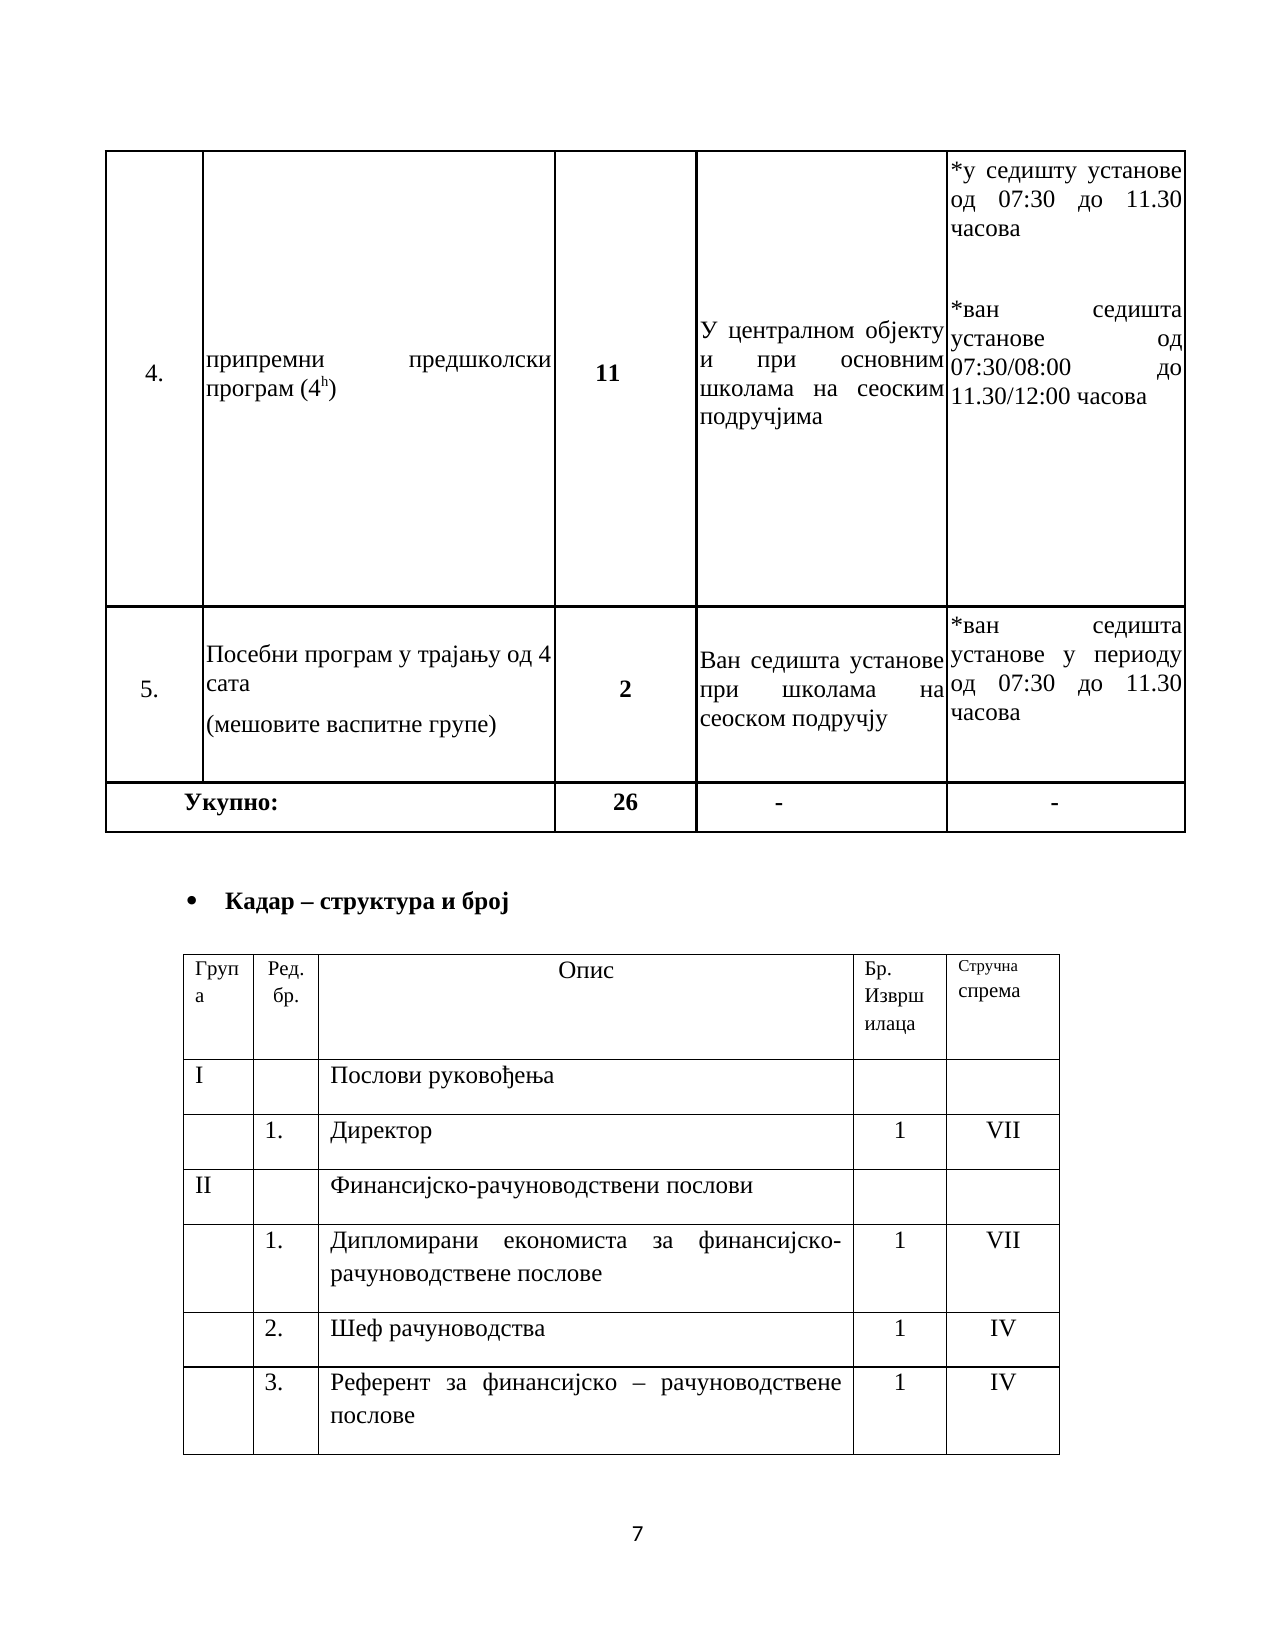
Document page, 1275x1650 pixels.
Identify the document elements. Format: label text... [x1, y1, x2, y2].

table_cell 1. [254, 1115, 318, 1169]
table_cell 1. [254, 1225, 318, 1312]
table_cell 1 [854, 1225, 946, 1312]
list Кадар – структура и број [187, 886, 1125, 915]
table_cell 2 [556, 608, 695, 781]
table_cell VII [947, 1225, 1059, 1312]
table_header Стручна спрема [947, 955, 1059, 1059]
table_cell IV [947, 1368, 1059, 1454]
table_cell [184, 1115, 253, 1169]
table_cell 1 [854, 1368, 946, 1454]
table_cell припремни предшколски програм (4h) [204, 152, 554, 605]
table_cell [947, 1170, 1059, 1224]
table_cell II [184, 1170, 253, 1224]
table_cell 11 [556, 152, 695, 605]
table_cell Финансијско-рачуноводствени послови [319, 1170, 853, 1224]
table_cell IV [947, 1313, 1059, 1366]
table_cell [854, 1170, 946, 1224]
table_cell [854, 1060, 946, 1114]
table_cell - [948, 784, 1184, 831]
table_cell 1 [854, 1115, 946, 1169]
table_cell [254, 1170, 318, 1224]
table_cell Укупно: [107, 784, 554, 831]
table_cell 26 [556, 784, 695, 831]
table_cell *у седишту установе од 07:30 до 11.30 часова *ван седишта установе од 07:30/08:00 до 11.30/12:00 часова [948, 152, 1184, 605]
table_cell Дипломирани економиста за финансијско-рачуноводствене послове [319, 1225, 853, 1312]
table_cell I [184, 1060, 253, 1114]
table_cell 5. [107, 608, 202, 781]
table_cell Референт за финансијско – рачуноводствене послове [319, 1368, 853, 1454]
table_cell Директор [319, 1115, 853, 1169]
table_cell *ван седишта установе у периоду од 07:30 до 11.30 часова [948, 608, 1184, 781]
table_header Опис [319, 955, 853, 1059]
table_cell 1 [854, 1313, 946, 1366]
table_cell 4. [107, 152, 202, 605]
table_cell - [698, 784, 946, 831]
table_cell У централном објекту и при основним школама на сеоским подручјима [698, 152, 946, 605]
table_cell 3. [254, 1368, 318, 1454]
table_cell [947, 1060, 1059, 1114]
table_cell Послови руковођења [319, 1060, 853, 1114]
table_cell Ван седишта установе при школама на сеоском подручју [698, 608, 946, 781]
table_cell [184, 1313, 253, 1366]
table_cell [254, 1060, 318, 1114]
table_cell [184, 1225, 253, 1312]
table_header Група [184, 955, 253, 1059]
table_cell VII [947, 1115, 1059, 1169]
table_cell Шеф рачуноводства [319, 1313, 853, 1366]
table_cell [184, 1368, 253, 1454]
table_header Ред.бр. [254, 955, 318, 1059]
table_header Бр. Извршилаца [854, 955, 946, 1059]
table_cell 2. [254, 1313, 318, 1366]
table_cell Посебни програм у трајању од 4 сата (мешовите васпитне групе) [204, 608, 554, 781]
